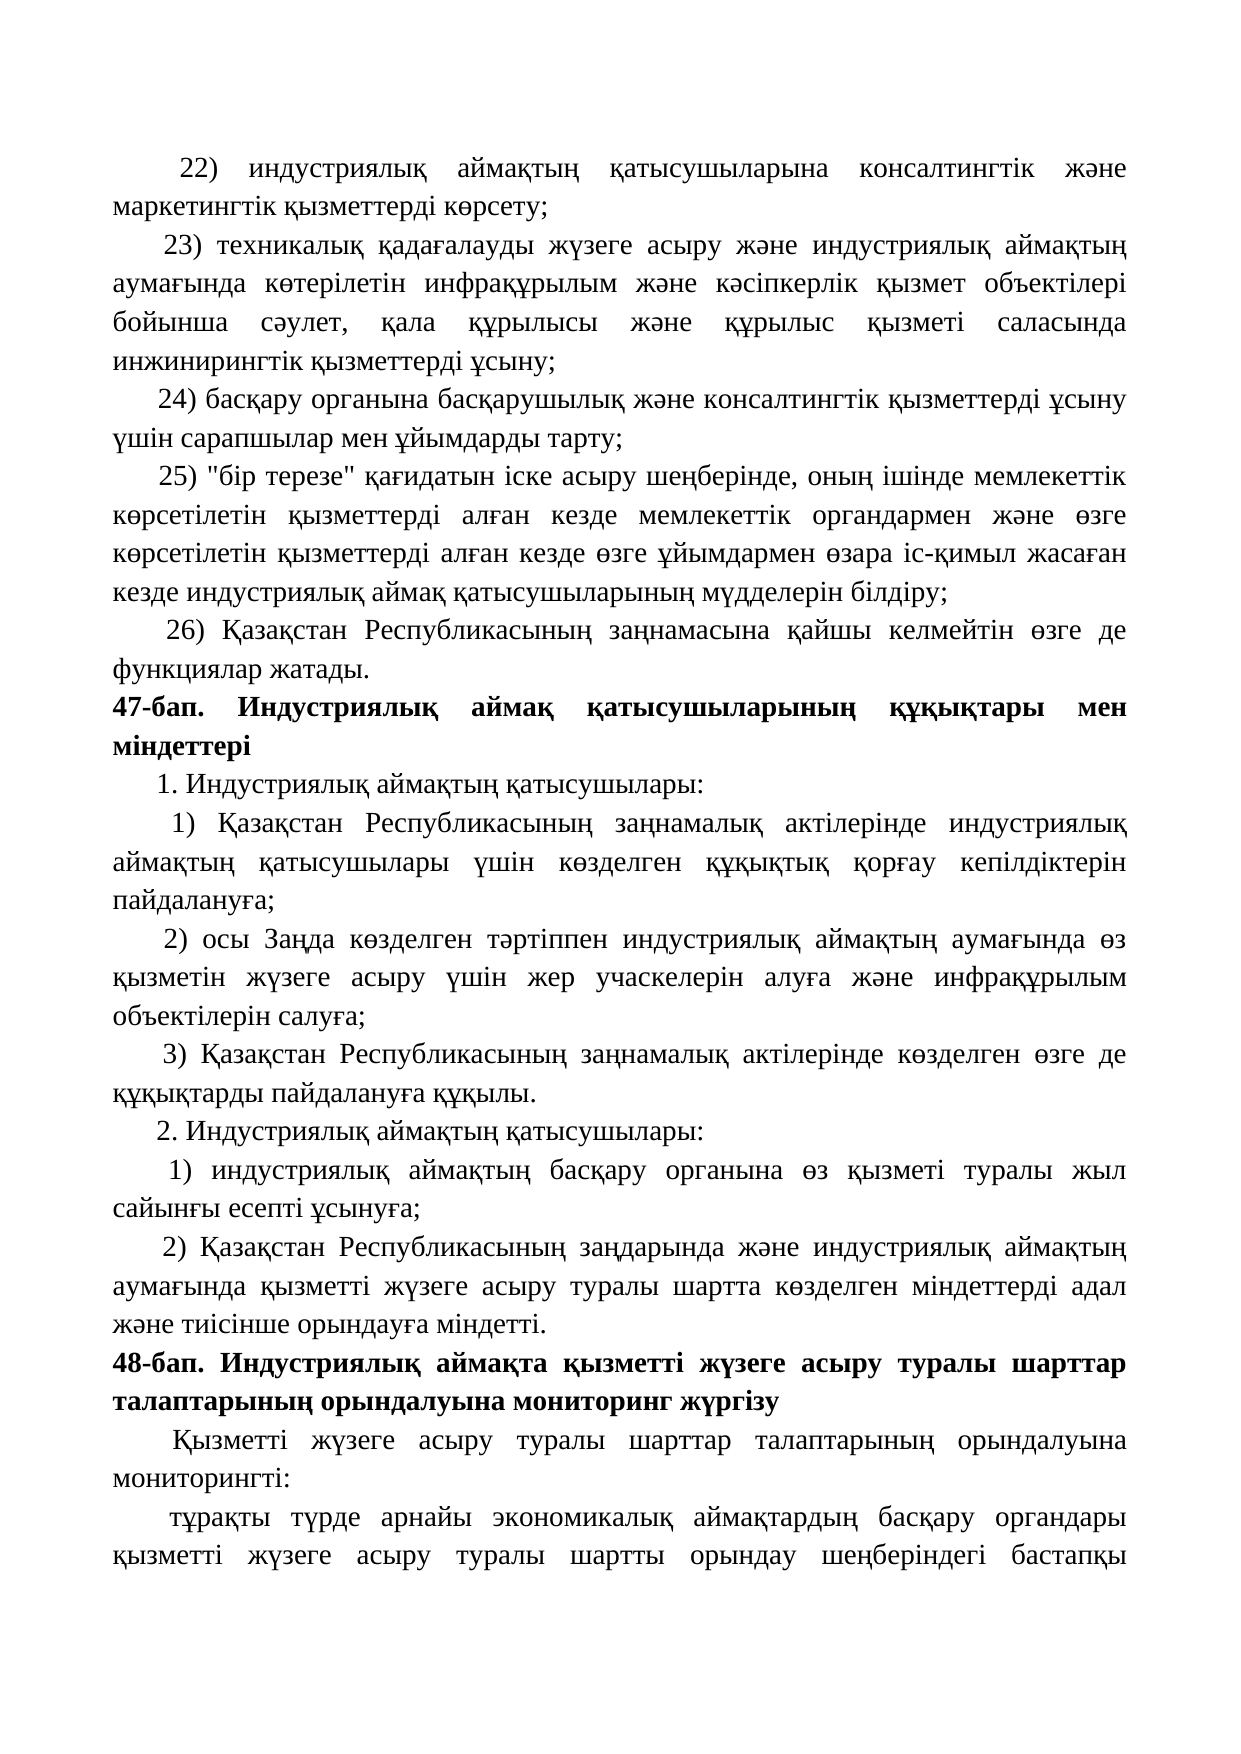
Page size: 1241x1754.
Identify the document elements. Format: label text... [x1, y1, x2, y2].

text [112, 1499, 1128, 1571]
text 1) индустриялық аймақтың басқару органына өз қызметі туралы жыл сайынғы есепті ұсынуға; [112, 1152, 1128, 1224]
text 47-бап. Индустриялық аймақ қатысушыларының құқықтары мен міндеттері [112, 689, 1128, 762]
text 3) Қазақстан Республикасының заңнамалық актілерінде көзделген өзге де құқықтарды пайдалануға құқылы. [112, 1036, 1128, 1108]
text 25) "бір терезе" қағидатын іске асыру шеңберінде, оның ішінде мемлекеттік көрсетілетін қызметтерді алған кезде мемлекеттік органдармен және өзге көрсетілетін қызметтерді алған кезде өзге ұйымдармен өзара іс-қимыл жасаған кезде индустриялық аймақ қатысушыларының мүдделерін білдіру; [112, 458, 1128, 607]
text 23) техникалық қадағалауды жүзеге асыру және индустриялық аймақтың аумағында көтерілетін инфрақұрылым және кәсіпкерлік қызмет объектілері бойынша сәулет, қала құрылысы және құрылыс қызметі саласында инжинирингтік қызметтерді ұсыну; [112, 227, 1128, 376]
text 2) Қазақстан Республикасының заңдарында және индустриялық аймақтың аумағында қызметті жүзеге асыру туралы шартта көзделген міндеттерді адал және тиісінше орындауға міндетті. [112, 1229, 1128, 1340]
text 24) басқару органына басқарушылық және консалтингтік қызметтерді ұсыну үшін сарапшылар мен ұйымдарды тарту; [112, 381, 1128, 453]
text 2. Индустриялық аймақтың қатысушылары: [112, 1113, 1128, 1147]
text 1) Қазақстан Республикасының заңнамалық актілерінде индустриялық аймақтың қатысушылары үшін көзделген құқықтық қорғау кепілдіктерін пайдалануға; [112, 805, 1128, 916]
text 22) индустриялық аймақтың қатысушыларына консалтингтік және маркетингтік қызметтерді көрсету; [112, 150, 1128, 222]
text 48-бап. Индустриялық аймақта қызметті жүзеге асыру туралы шарттар талаптарының орындалуына мониторинг жүргізу [112, 1345, 1128, 1417]
text 1. Индустриялық аймақтың қатысушылары: [112, 767, 1128, 800]
text Қызметті жүзеге асыру туралы шарттар талаптарының орындалуына мониторингті: [112, 1422, 1128, 1494]
text 2) осы Заңда көзделген тәртіппен индустриялық аймақтың аумағында өз қызметін жүзеге асыру үшін жер учаскелерін алуға және инфрақұрылым объектілерін салуға; [112, 921, 1128, 1031]
text 26) Қазақстан Республикасының заңнамасына қайшы келмейтін өзге де функциялар жатады. [112, 612, 1128, 684]
